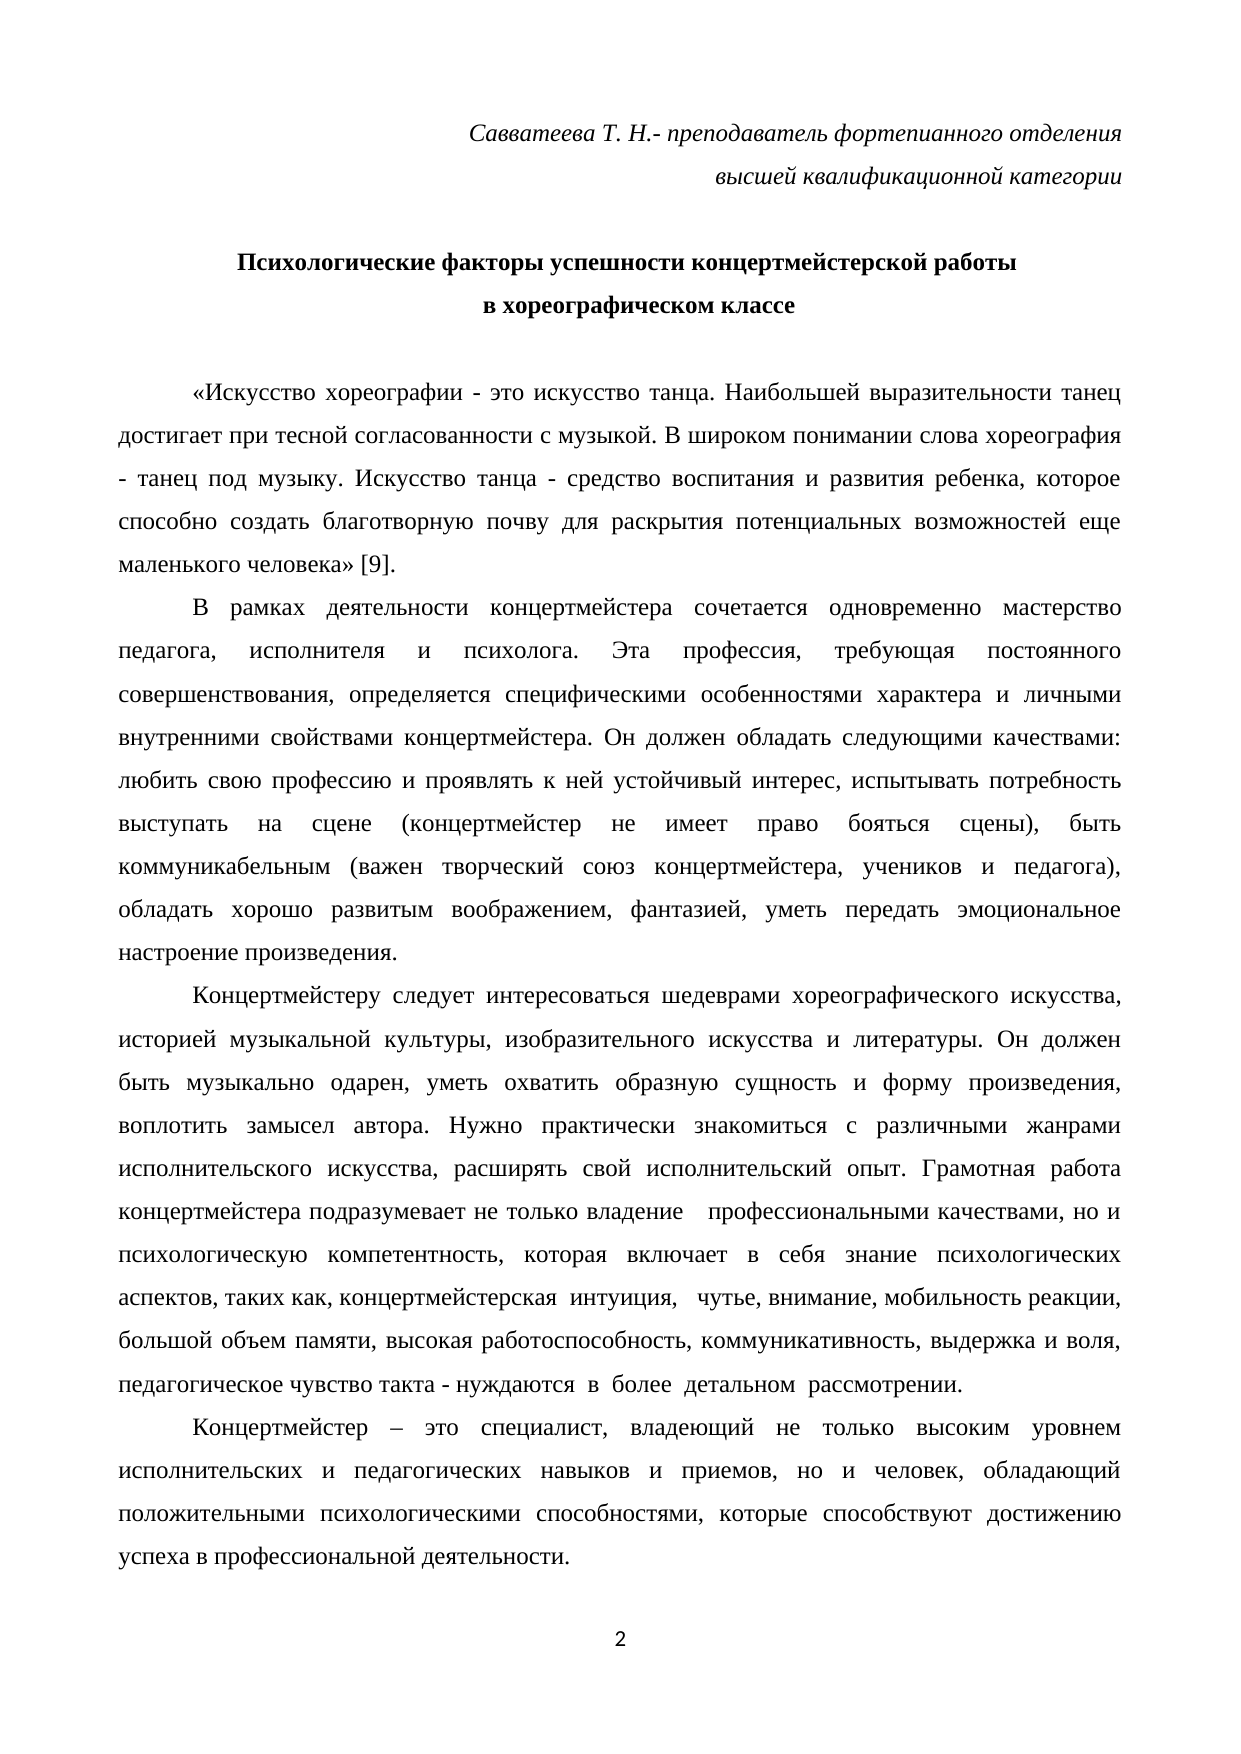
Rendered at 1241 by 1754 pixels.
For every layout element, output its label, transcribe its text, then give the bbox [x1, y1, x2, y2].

text Савватеева Т. Н.- преподаватель фортепианного отделения [156, 118, 1122, 147]
text Психологические факторы успешности концертмейстерской работы [156, 247, 1122, 276]
text Концертмейстер – это специалист, владеющий не только высоким уровнем исполнительских и педагогических навыков и приемов, но и человек, обладающий положительными психологическими способностями, которые способствуют достижению успеха в профессиональной деятельности. [118, 1412, 1122, 1570]
text «Искусство хореографии - это искусство танца. Наибольшей выразительности танец достигает при тесной согласованности с музыкой. В широком понимании слова хореография - танец под музыку. Искусство танца - средство воспитания и развития ребенка, которое способно создать благотворную почву для раскрытия потенциальных возможностей еще маленького человека» [9]. [118, 377, 1122, 578]
text в хореографическом классе [156, 291, 1122, 319]
text В рамках деятельности концертмейстера сочетается одновременно мастерство педагога, исполнителя и психолога. Эта профессия, требующая постоянного совершенствования, определяется специфическими особенностями характера и личными внутренними свойствами концертмейстера. Он должен обладать следующими качествами: любить свою профессию и проявлять к ней устойчивый интерес, испытывать потребность выступать на сцене (концертмейстер не имеет право бояться сцены), быть коммуникабельным (важен творческий союз концертмейстера, учеников и педагога), обладать хорошо развитым воображением, фантазией, уметь передать эмоциональное настроение произведения. [118, 592, 1122, 966]
text высшей квалификационной категории [156, 161, 1122, 190]
text Концертмейстеру следует интересоваться шедеврами хореографического искусства, историей музыкальной культуры, изобразительного искусства и литературы. Он должен быть музыкально одарен, уметь охватить образную сущность и форму произведения, воплотить замысел автора. Нужно практически знакомиться с различными жанрами исполнительского искусства, расширять свой исполнительский опыт. Грамотная работа концертмейстера подразумевает не только владение профессиональными качествами, но и психологическую компетентность, которая включает в себя знание психологических аспектов, таких как, концертмейстерская интуиция, чутье, внимание, мобильность реакции, большой объем памяти, высокая работоспособность, коммуникативность, выдержка и воля, педагогическое чувство такта - нуждаются в более детальном рассмотрении. [118, 981, 1122, 1397]
